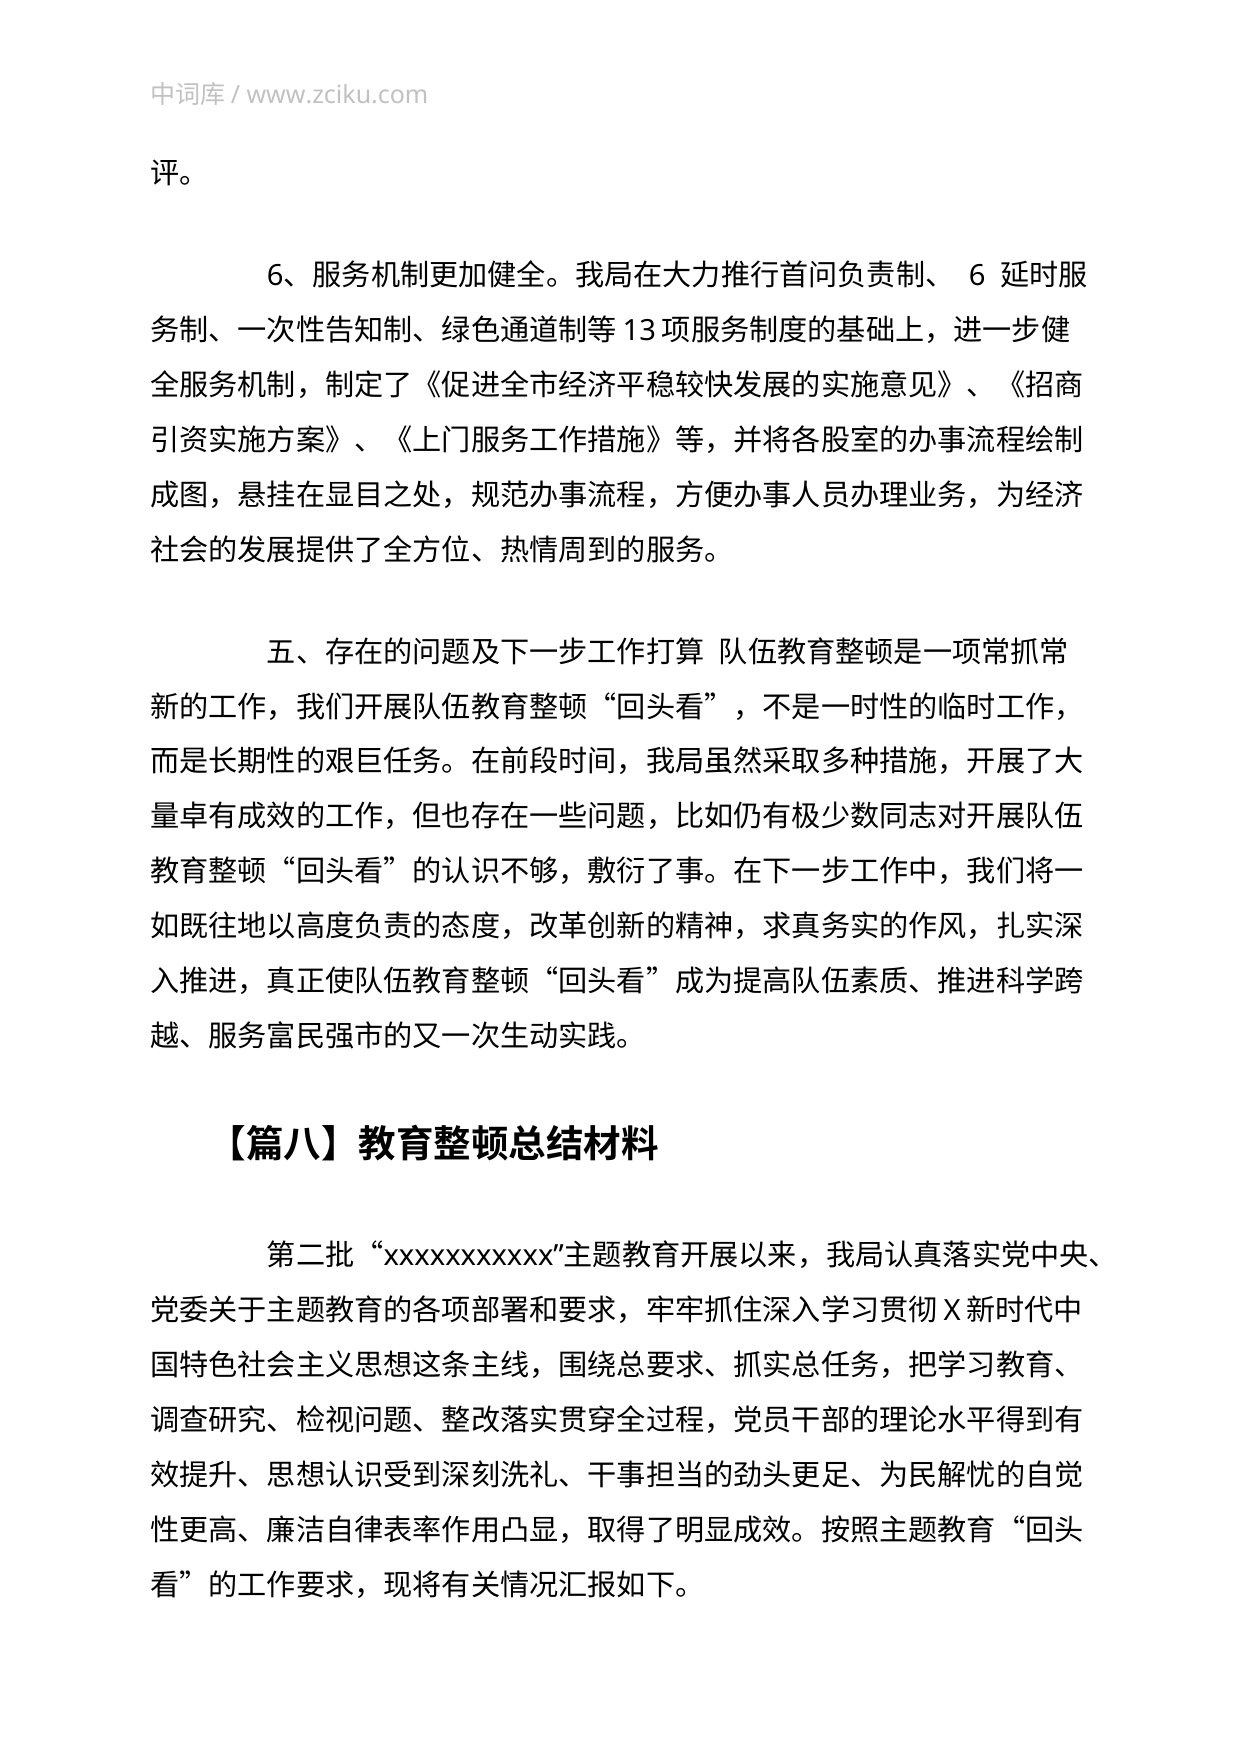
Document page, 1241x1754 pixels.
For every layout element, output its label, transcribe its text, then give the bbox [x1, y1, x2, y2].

text 五、存在的问题及下一步工作打算 队伍教育整顿是一项常抓常新的工作，我们开展队伍教育整顿“回头看”，不是一时性的临时工作，而是长期性的艰巨任务。在前段时间，我局虽然采取多种措施，开展了大量卓有成效的工作，但也存在一些问题，比如仍有极少数同志对开展队伍教育整顿“回头看”的认识不够，敷衍了事。在下一步工作中，我们将一如既往地以高度负责的态度，改革创新的精神，求真务实的作风，扎实深入推进，真正使队伍教育整顿“回头看”成为提高队伍素质、推进科学跨越、服务富民强市的又一次生动实践。 [150, 628, 1090, 1055]
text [150, 150, 1090, 192]
text 【篇八】教育整顿总结材料 [150, 1114, 1090, 1168]
text 6、服务机制更加健全。我局在大力推行首问负责制、 6 延时服务制、一次性告知制、绿色通道制等13项服务制度的基础上，进一步健全服务机制，制定了《促进全市经济平稳较快发展的实施意见》、《招商引资实施方案》、《上门服务工作措施》等，并将各股室的办事流程绘制成图，悬挂在显目之处，规范办事流程，方便办事人员办理业务，为经济社会的发展提供了全方位、热情周到的服务。 [150, 252, 1090, 569]
text 第二批“xxxxxxxxxxx”主题教育开展以来，我局认真落实党中央、党委关于主题教育的各项部署和要求，牢牢抓住深入学习贯彻X新时代中国特色社会主义思想这条主线，围绕总要求、抓实总任务，把学习教育、调查研究、检视问题、整改落实贯穿全过程，党员干部的理论水平得到有效提升、思想认识受到深刻洗礼、干事担当的劲头更足、为民解忧的自觉性更高、廉洁自律表率作用凸显，取得了明显成效。按照主题教育“回头看”的工作要求，现将有关情况汇报如下。 [150, 1232, 1090, 1603]
